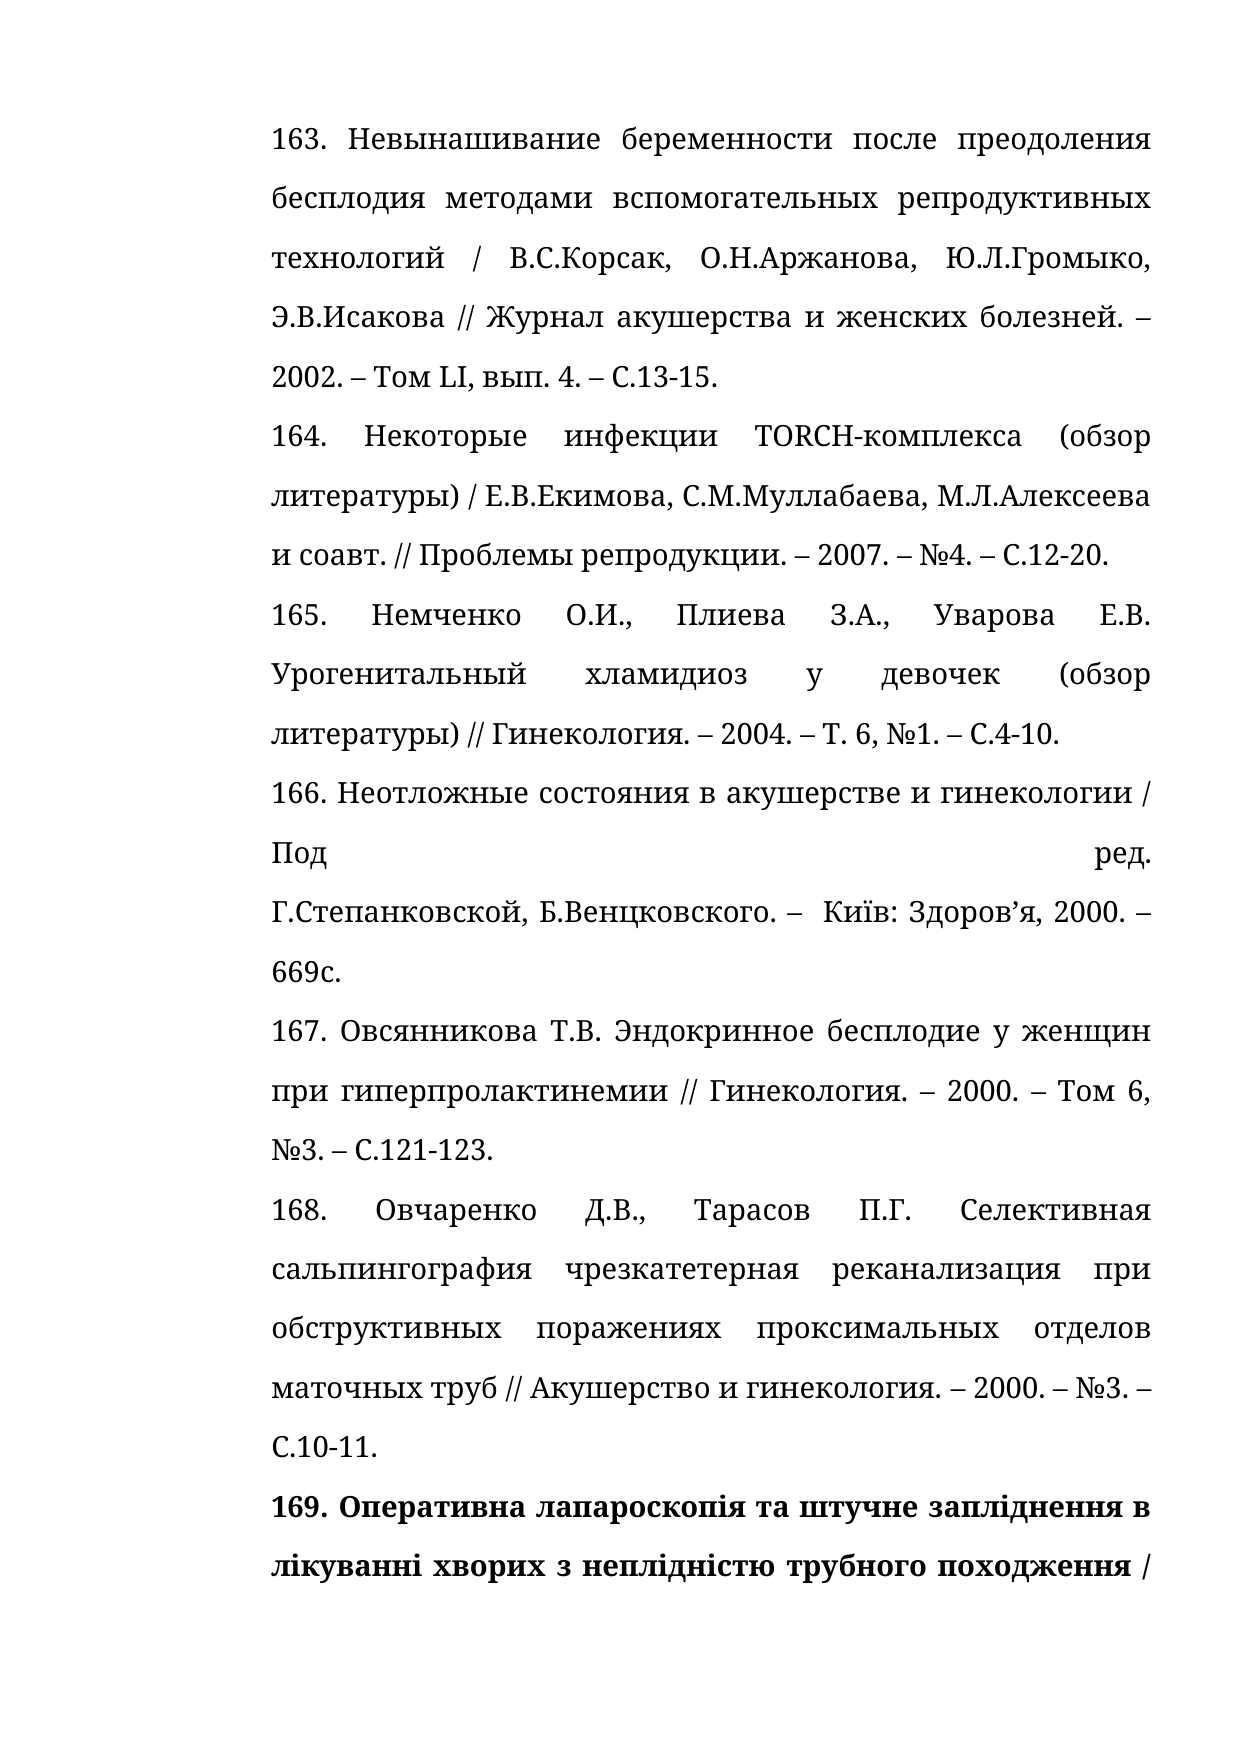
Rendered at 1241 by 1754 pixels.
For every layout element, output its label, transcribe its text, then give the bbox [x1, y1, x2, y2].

text 164. Некоторые инфекции TORCH-комплекса (обзор литературы) / Е.В.Екимова, С.М.Муллабаева, М.Л.Алексеева и соавт. // Проблемы репродукции. – 2007. – №4. – С.12-20. [271, 416, 1152, 574]
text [271, 1486, 1152, 1585]
text 168. Овчаренко Д.В., Тарасов П.Г. Селективная сальпингография чрезкатетерная реканализация при обструктивных поражениях проксимальных отделов маточных труб // Акушерство и гинекология. – 2000. – №3. – С.10-11. [271, 1189, 1152, 1466]
text 166. Неотложные состояния в акушерстве и гинекологии / Под ред. Г.Степанковской, Б.Венцковского. – Київ: Здоров’я, 2000. – 669с. [271, 772, 1152, 991]
text 163. Невынашивание беременности после преодоления бесплодия методами вспомогательных репродуктивных технологий / В.С.Корсак, О.Н.Аржанова, Ю.Л.Громыко, Э.В.Исакова // Журнал акушерства и женских болезней. – 2002. – Том LI, вып. 4. – С.13-15. [271, 118, 1152, 396]
text 167. Овсянникова Т.В. Эндокринное бесплодие у женщин при гиперпролактинемии // Гинекология. – 2000. – Том 6, №3. – С.121-123. [271, 1010, 1152, 1169]
text 165. Немченко О.И., Плиева З.А., Уварова Е.В. Урогенитальный хламидиоз у девочек (обзор литературы) // Гинекология. – 2004. – Т. 6, №1. – С.4-10. [271, 594, 1152, 753]
